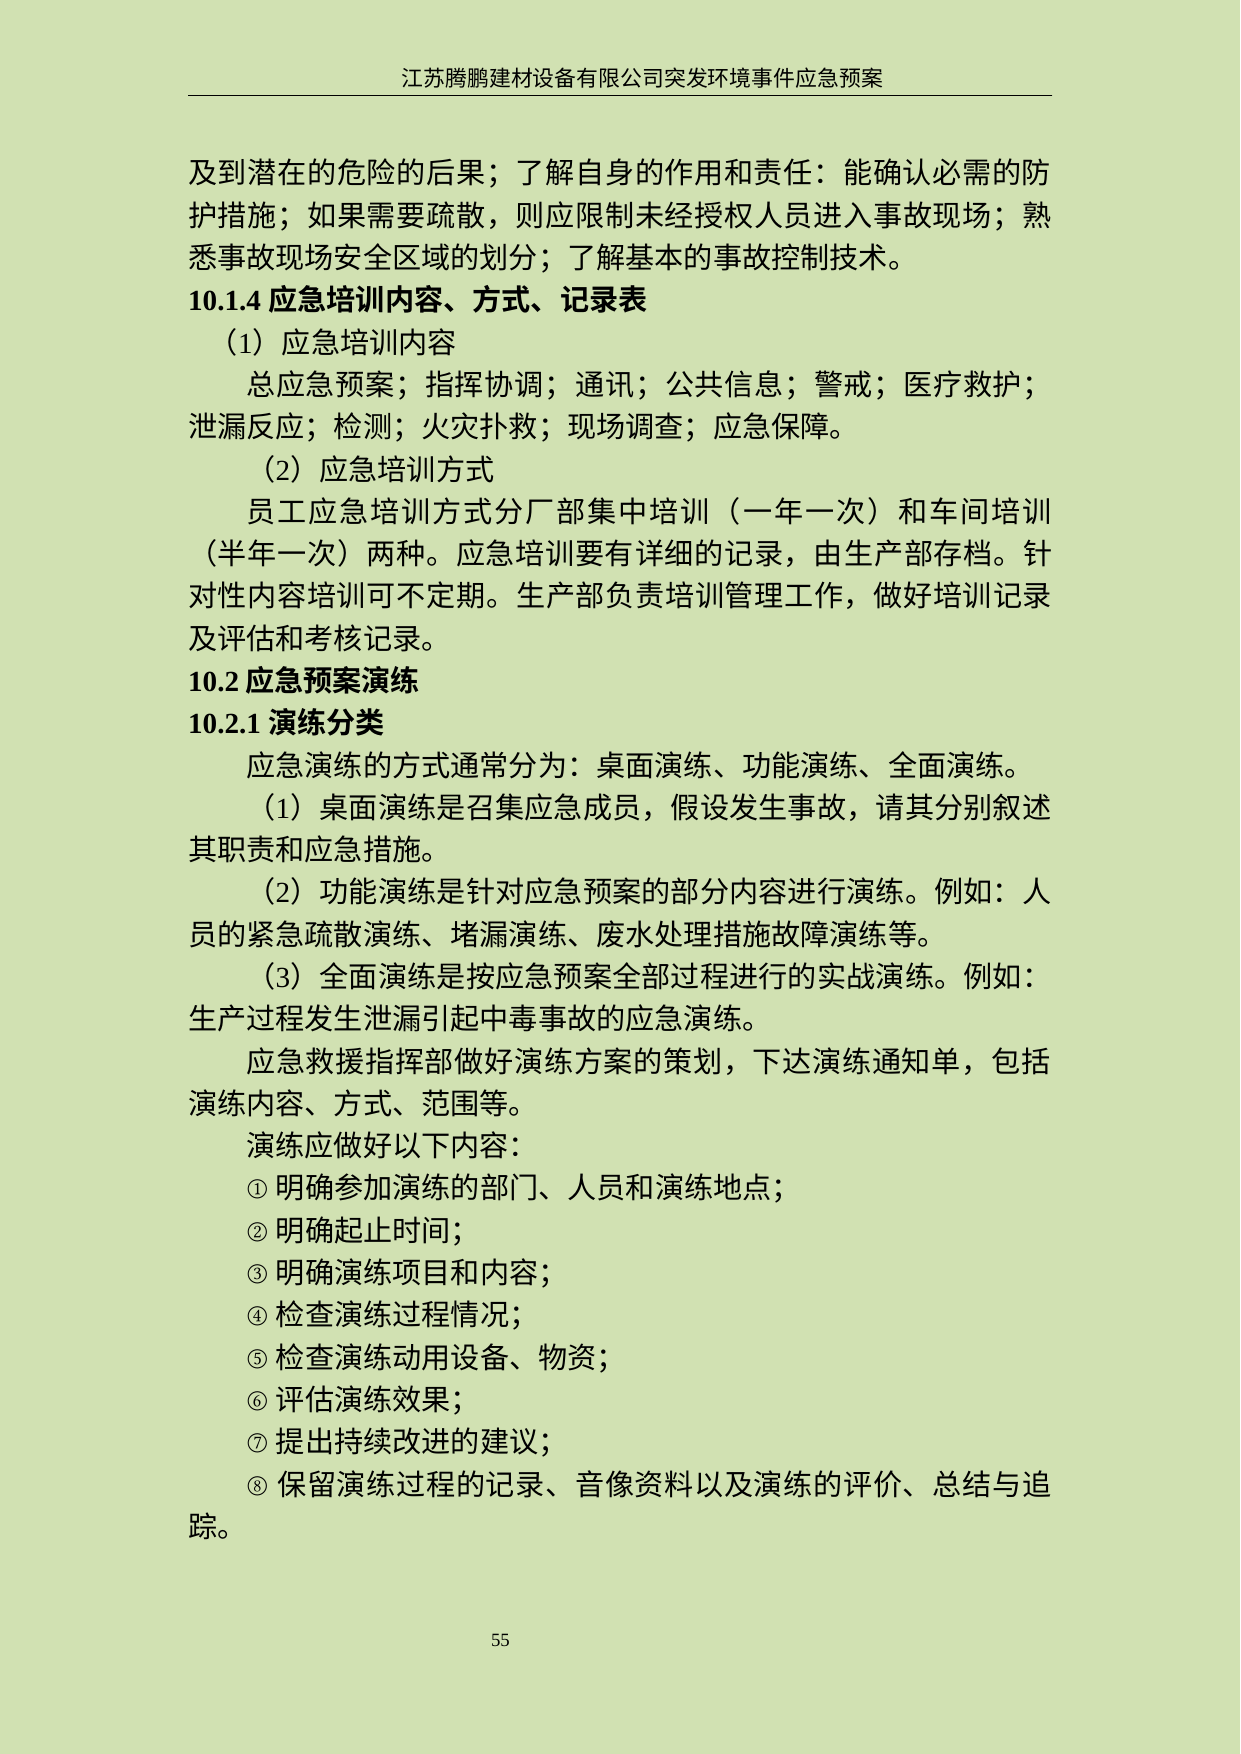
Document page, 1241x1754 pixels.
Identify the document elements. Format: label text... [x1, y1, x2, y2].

text ④ 检查演练过程情况； [188, 1292, 1052, 1334]
text ⑦ 提出持续改进的建议； [188, 1419, 1052, 1461]
text ⑤ 检查演练动用设备、物资； [188, 1334, 1052, 1376]
text 10.2应急预案演练 [188, 657, 1052, 700]
text ⑧ 保留演练过程的记录、音像资料以及演练的评价、总结与追踪。 [188, 1461, 1052, 1546]
text 10.2.1 演练分类 [188, 700, 1052, 742]
text （1）桌面演练是召集应急成员，假设发生事故，请其分别叙述其职责和应急措施。 [188, 784, 1052, 869]
text （2）应急培训方式 [188, 446, 1052, 488]
text （2）功能演练是针对应急预案的部分内容进行演练。例如：人员的紧急疏散演练、堵漏演练、废水处理措施故障演练等。 [188, 869, 1052, 953]
text 员工应急培训方式分厂部集中培训（一年一次）和车间培训（半年一次）两种。应急培训要有详细的记录，由生产部存档。针对性内容培训可不定期。生产部负责培训管理工作，做好培训记录及评估和考核记录。 [188, 488, 1052, 657]
text （3）全面演练是按应急预案全部过程进行的实战演练。例如：生产过程发生泄漏引起中毒事故的应急演练。 [188, 953, 1052, 1038]
text 应急演练的方式通常分为：桌面演练、功能演练、全面演练。 [188, 742, 1052, 784]
text 演练应做好以下内容： [188, 1123, 1052, 1165]
text （1）应急培训内容 [188, 319, 1052, 361]
text 总应急预案；指挥协调；；公共信息；警戒；医疗救护；泄漏反应；检测；火灾扑救；现场调查；应急保障。 [188, 361, 1052, 446]
text ⑥ 评估演练效果； [188, 1376, 1052, 1419]
text 10.1.4 应急培训内容、方式、记录表 [188, 277, 1052, 319]
text ① 明确参加演练的部门、人员和演练地点； [188, 1165, 1052, 1207]
text ③ 明确演练项目和内容； [188, 1249, 1052, 1292]
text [188, 150, 1052, 277]
text 应急救援指挥部做好演练方案的策划，下达演练通知单，包括演练内容、方式、范围等。 [188, 1038, 1052, 1123]
text ② 明确起止时间； [188, 1207, 1052, 1249]
